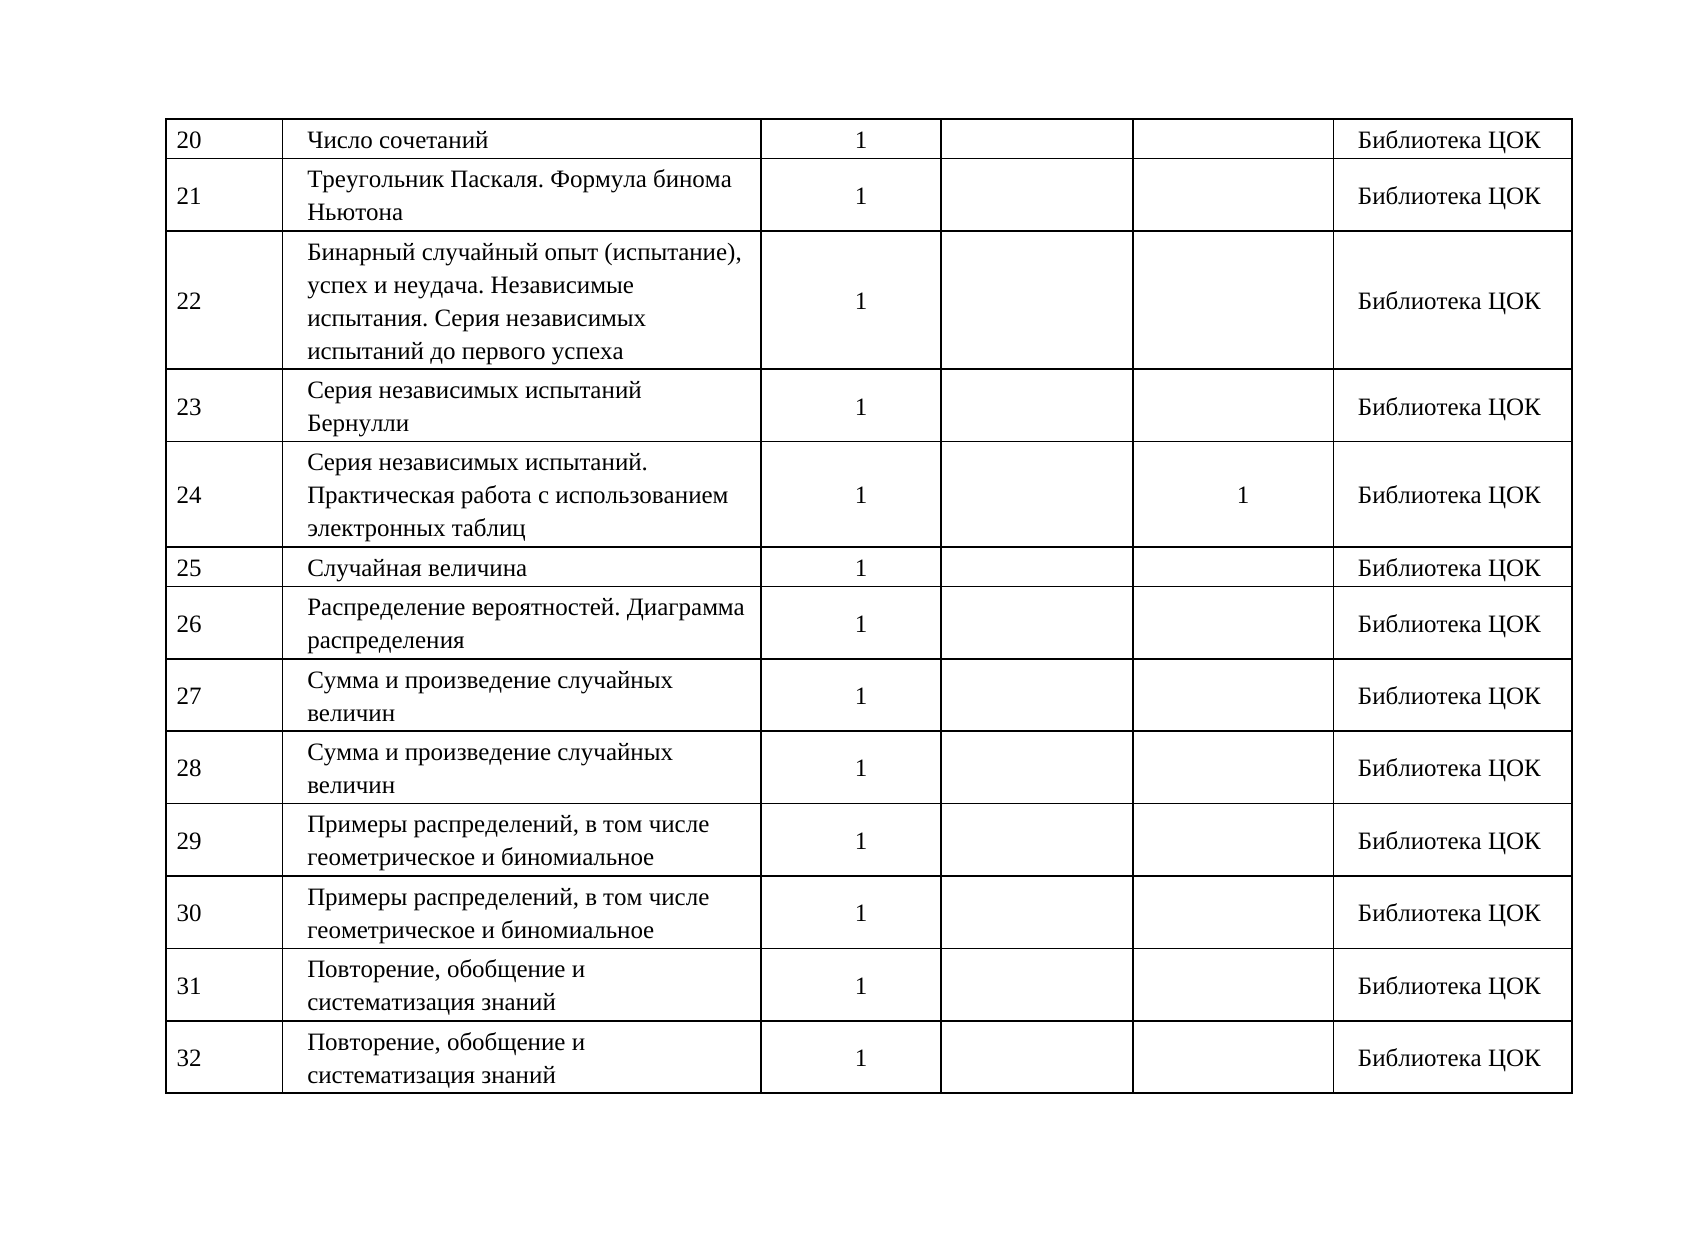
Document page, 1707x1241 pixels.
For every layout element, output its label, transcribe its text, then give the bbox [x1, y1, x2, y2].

table_cell Библиотека ЦОК [1334, 120, 1571, 157]
table_cell [942, 159, 1132, 230]
table_cell [942, 587, 1132, 658]
table_cell [942, 877, 1132, 947]
table_cell Библиотека ЦОК [1334, 370, 1571, 441]
table_cell 25 [167, 548, 282, 586]
table_cell [942, 732, 1132, 803]
table_cell 1 [1134, 442, 1333, 546]
table_cell [1134, 587, 1333, 658]
table_cell [942, 120, 1132, 157]
table_cell 1 [762, 159, 940, 230]
table_cell 1 [762, 587, 940, 658]
table_cell [1134, 548, 1333, 586]
table_cell 21 [167, 159, 282, 230]
table_cell 24 [167, 442, 282, 546]
table_cell [942, 1022, 1132, 1092]
table_cell 22 [167, 232, 282, 368]
table_cell Бинарный случайный опыт (испытание), успех и неудача. Независимые испытания. Серия независимых испытаний до первого успеха [283, 232, 760, 368]
table_cell Библиотека ЦОК [1334, 1022, 1571, 1092]
table_cell Библиотека ЦОК [1334, 949, 1571, 1020]
table_cell 1 [762, 370, 940, 441]
table_cell [942, 442, 1132, 546]
table_cell Примеры распределений, в том числе геометрическое и биномиальное [283, 804, 760, 875]
table_cell Библиотека ЦОК [1334, 732, 1571, 803]
table_cell 1 [762, 660, 940, 730]
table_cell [283, 1022, 760, 1092]
table_cell Библиотека ЦОК [1334, 159, 1571, 230]
table_cell [942, 660, 1132, 730]
table_cell Библиотека ЦОК [1334, 804, 1571, 875]
table_cell [942, 804, 1132, 875]
table_cell Примеры распределений, в том числе геометрическое и биномиальное [283, 877, 760, 947]
table_cell Случайная величина [283, 548, 760, 586]
table_cell 31 [167, 949, 282, 1020]
table_cell 1 [762, 877, 940, 947]
table_cell [1134, 877, 1333, 947]
table_cell Серия независимых испытаний Бернулли [283, 370, 760, 441]
table_cell Библиотека ЦОК [1334, 232, 1571, 368]
table_cell Серия независимых испытаний. Практическая работа с использованием электронных таблиц [283, 442, 760, 546]
table_cell Треугольник Паскаля. Формула бинома Ньютона [283, 159, 760, 230]
table_cell [1134, 732, 1333, 803]
table_cell 1 [762, 548, 940, 586]
table_cell 1 [762, 120, 940, 157]
table_cell 28 [167, 732, 282, 803]
table_cell 29 [167, 804, 282, 875]
table_cell 1 [762, 1022, 940, 1092]
table_cell Библиотека ЦОК [1334, 660, 1571, 730]
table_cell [283, 949, 760, 1020]
table_cell [1134, 660, 1333, 730]
table_cell Библиотека ЦОК [1334, 587, 1571, 658]
table_cell [1134, 159, 1333, 230]
table_cell 1 [762, 732, 940, 803]
table_cell Библиотека ЦОК [1334, 877, 1571, 947]
table_cell 1 [762, 442, 940, 546]
table_cell 27 [167, 660, 282, 730]
table_cell [1134, 1022, 1333, 1092]
table_cell [942, 548, 1132, 586]
table_cell 23 [167, 370, 282, 441]
table_cell [1134, 804, 1333, 875]
table_cell Число сочетаний [283, 120, 760, 157]
table_cell 32 [167, 1022, 282, 1092]
table_cell 1 [762, 804, 940, 875]
table_cell [942, 949, 1132, 1020]
table_cell Сумма и произведение случайных величин [283, 732, 760, 803]
table_cell [942, 232, 1132, 368]
table_cell Библиотека ЦОК [1334, 442, 1571, 546]
table_cell 1 [762, 232, 940, 368]
table_cell Библиотека ЦОК [1334, 548, 1571, 586]
table_cell 1 [762, 949, 940, 1020]
table_cell 26 [167, 587, 282, 658]
table_cell 20 [167, 120, 282, 157]
table_cell [1134, 949, 1333, 1020]
table_cell [1134, 120, 1333, 157]
table_cell Сумма и произведение случайных величин [283, 660, 760, 730]
table_cell Распределение вероятностей. Диаграмма распределения [283, 587, 760, 658]
table_cell [1134, 370, 1333, 441]
table_cell [942, 370, 1132, 441]
table_cell 30 [167, 877, 282, 947]
table_cell [1134, 232, 1333, 368]
